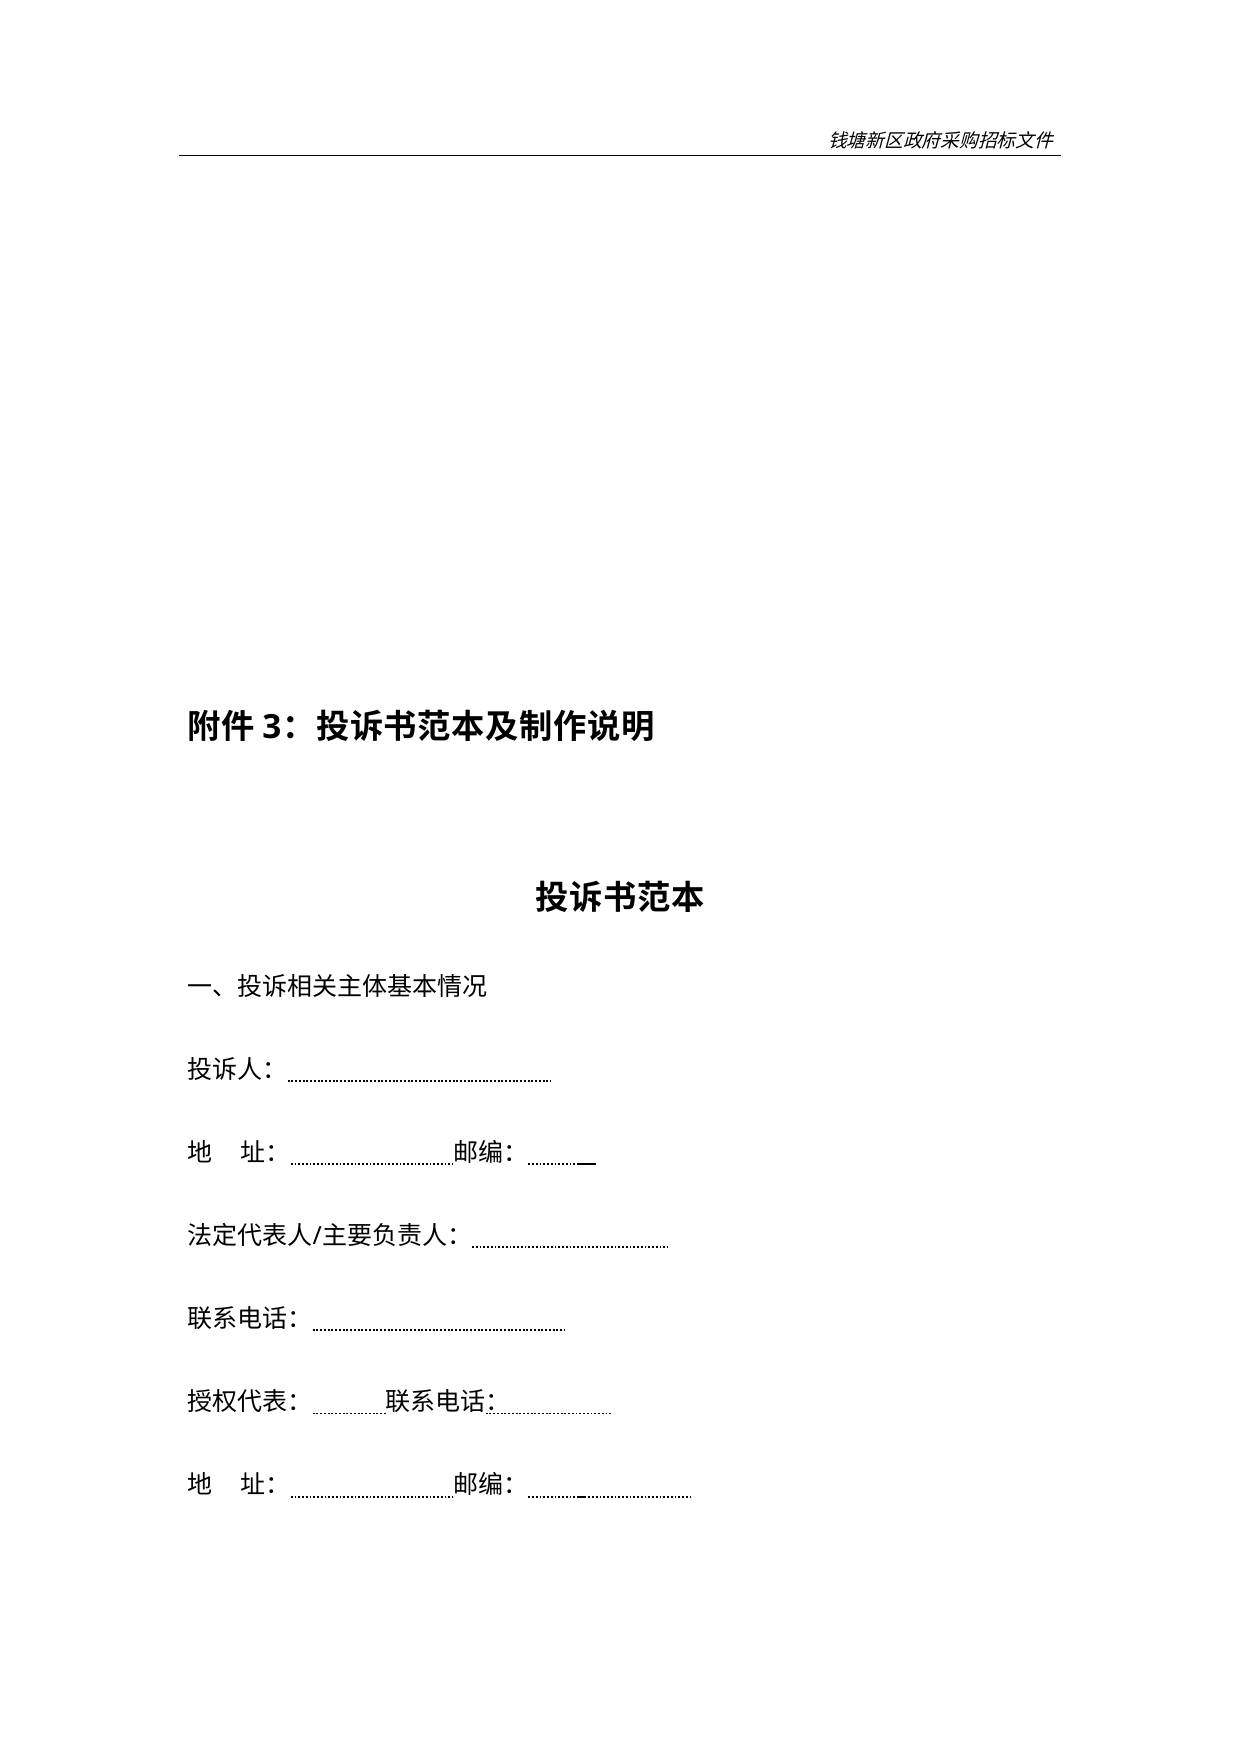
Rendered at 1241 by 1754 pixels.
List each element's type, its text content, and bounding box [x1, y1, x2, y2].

text 法定代表人/主要负责人： [187, 1201, 1053, 1266]
text 附件3：投诉书范本及制作说明 [187, 691, 1053, 756]
text 授权代表： 联系电话： [187, 1367, 1053, 1432]
text 地 址： 邮编： [187, 1118, 1053, 1183]
text 一、投诉相关主体基本情况 [187, 952, 1053, 1017]
text 联系电话： [187, 1284, 1053, 1349]
text 地 址： 邮编： [187, 1450, 1053, 1515]
text 投诉书范本 [187, 862, 1053, 927]
text 投诉人： [187, 1035, 1053, 1100]
